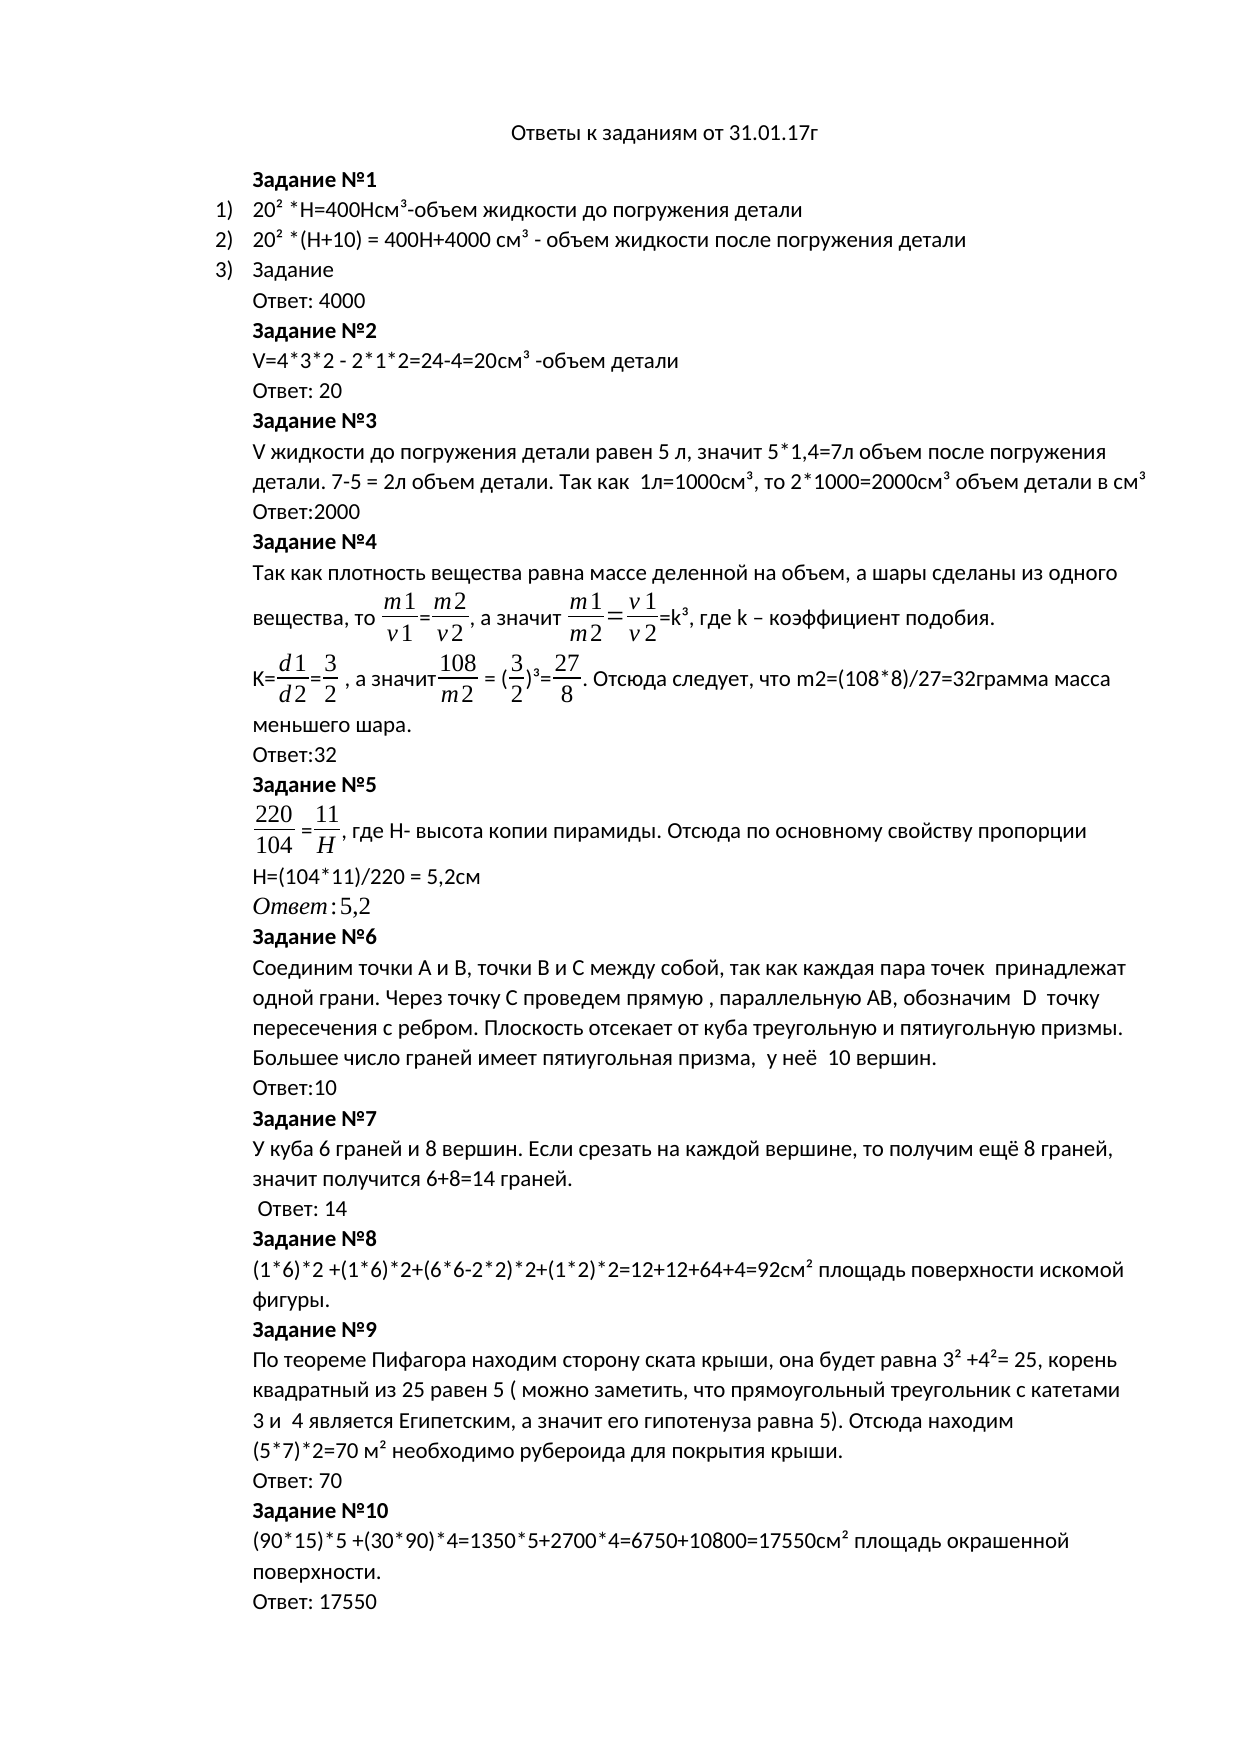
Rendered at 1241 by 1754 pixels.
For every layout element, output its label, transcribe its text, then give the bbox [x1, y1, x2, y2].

list V=4*3*2 - 2*1*2=24-4=20см³ -объем детали [252, 346, 1152, 374]
list Задание №5 [252, 771, 1152, 799]
list Задание №8 [252, 1224, 1152, 1252]
list По теореме Пифагора находим сторону ската крыши, она будет равна 3² +4²= 25, корень квадратный из 25 равен 5 ( можно заметить, что прямоугольный треугольник с катетами [252, 1345, 1152, 1403]
list (90*15)*5 +(30*90)*4=1350*5+2700*4=6750+10800=17550см² площадь окрашенной поверхности. [252, 1527, 1152, 1585]
list Ответ: 4000 [252, 286, 1152, 314]
list 3 и 4 является Египетским, а значит его гипотенуза равна 5). Отсюда находим [252, 1406, 1152, 1434]
list 20² *(Н+10) = 400Н+4000 см³ - объем жидкости после погружения детали [215, 225, 1152, 253]
list Задание №7 [252, 1104, 1152, 1132]
list =, где Н- высота копии пирамиды. Отсюда по основному свойству пропорции Н=(104*11)/220 = 5,2см [252, 801, 1152, 890]
list Так как плотность вещества равна массе деленной на объем, а шары сделаны из одного вещества, то =, а значит =k³, где k – коэффициент подобия. [252, 558, 1152, 647]
list Задание №9 [252, 1315, 1152, 1343]
text Ответы к заданиям от 31.01.17г [177, 118, 1152, 146]
list Соединим точки А и В, точки В и С между собой, так как каждая пара точек принадлежат одной грани. Через точку С проведем прямую , параллельную АВ, обозначим D точку пересечения с ребром. Плоскость отсекает от куба треугольную и пятиугольную призмы. Большее число граней имеет пятиугольная призма, у неё 10 вершин. [252, 953, 1152, 1071]
list Ответ:2000 [252, 497, 1152, 525]
list Ответ: 17550 [252, 1587, 1152, 1615]
list Ответ:10 [252, 1073, 1152, 1101]
list K== , а значит = ()³=. Отсюда следует, что m2=(108*8)/27=32грамма масса меньшего шара. [252, 649, 1152, 738]
list Задание №10 [252, 1496, 1152, 1524]
list Задание №3 [252, 407, 1152, 435]
list Ответ: 70 [252, 1466, 1152, 1494]
list Задание [215, 256, 1152, 284]
list Задание №6 [252, 922, 1152, 950]
list Ответ: 20 [252, 376, 1152, 404]
list Ответ:32 [252, 740, 1152, 768]
list V жидкости до погружения детали равен 5 л, значит 5*1,4=7л объем после погружения детали. 7-5 = 2л объем детали. Так как 1л=1000см³, то 2*1000=2000см³ объем детали в см³ [252, 437, 1152, 495]
list (1*6)*2 +(1*6)*2+(6*6-2*2)*2+(1*2)*2=12+12+64+4=92см² площадь поверхности искомой фигуры. [252, 1255, 1152, 1313]
list Ответ: 14 [252, 1194, 1152, 1222]
list 20² *Н=400Нсм³-объем жидкости до погружения детали [215, 195, 1152, 223]
list (5*7)*2=70 м² необходимо рубероида для покрытия крыши. [252, 1436, 1152, 1464]
list Задание №1 [252, 165, 1152, 193]
list У куба 6 граней и 8 вершин. Если срезать на каждой вершине, то получим ещё 8 граней, значит получится 6+8=14 граней. [252, 1134, 1152, 1192]
list Задание №4 [252, 527, 1152, 556]
list Задание №2 [252, 316, 1152, 344]
